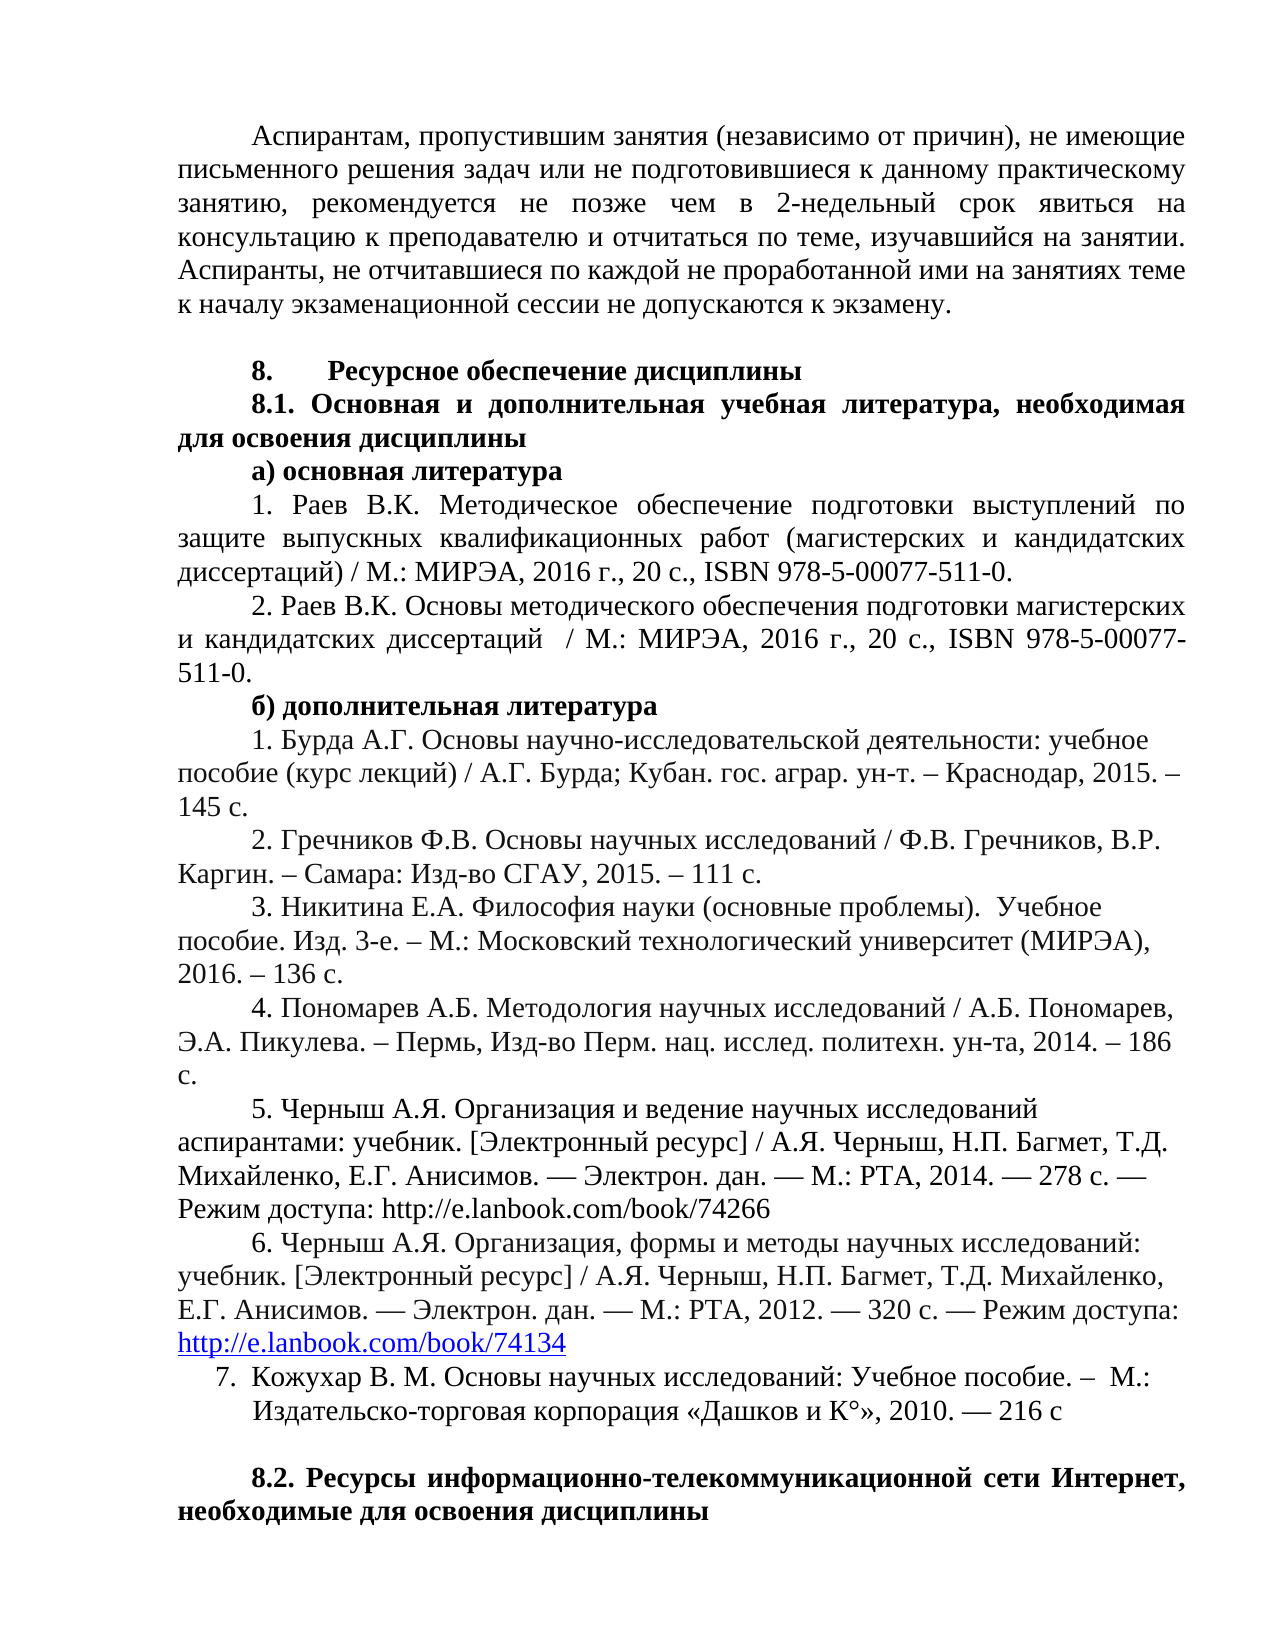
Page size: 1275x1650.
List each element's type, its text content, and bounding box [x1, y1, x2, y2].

list Ресурсное обеспечение дисциплины [177, 353, 1186, 386]
list Кожухар В. М. Основы научных исследований: Учебное пособие. – М.: Издательско-торговая корпорация «Дашков и К°», 2010. — 216 с [215, 1359, 1186, 1426]
list Пономарев А.Б. Методология научных исследований / А.Б. Пономарев, Э.А. Пикулева. – Пермь, Изд-во Перм. нац. исслед. политехн. ун-та, 2014. – 186 с. [177, 990, 1186, 1091]
list Черныш А.Я. Организация и ведение научных исследований аспирантами: учебник. [Электронный ресурс] / А.Я. Черныш, Н.П. Багмет, Т.Д. Михайленко, Е.Г. Анисимов. — Электрон. дан. — М.: РТА, 2014. — 278 с. — Режим доступа: http://e.lanbook.com/book/74266 [177, 1091, 1186, 1225]
list Гречников Ф.В. Основы научных исследований / Ф.В. Гречников, В.Р. Каргин. – Самара: Изд-во СГАУ, 2015. – 111 с. [177, 822, 1186, 889]
text а) основная литература [177, 453, 1186, 487]
text б) дополнительная литература [177, 688, 1186, 722]
list Бурда А.Г. Основы научно-исследовательской деятельности: учебное пособие (курс лекций) / А.Г. Бурда; Кубан. гос. аграр. ун-т. – Краснодар, 2015. – 145 с. [177, 722, 1186, 822]
list Черныш А.Я. Организация, формы и методы научных исследований: учебник. [Электронный ресурс] / А.Я. Черныш, Н.П. Багмет, Т.Д. Михайленко, Е.Г. Анисимов. — Электрон. дан. — М.: РТА, 2012. — 320 с. — Режим доступа: http://e.lanbook.com/book/74134 [177, 1225, 1186, 1359]
text 1. Раев В.К. Методическое обеспечение подготовки выступлений по защите выпускных квалификационных работ (магистерских и кандидатских диссертаций) / М.: МИРЭА, 2016 г., 20 с., ISBN 978-5-00077-511-0. [177, 487, 1186, 588]
list Никитина Е.А. Философия науки (основные проблемы). Учебное пособие. Изд. 3-е. – М.: Московский технологический университет (МИРЭА), 2016. – 136 с. [177, 889, 1186, 990]
text 8.1. Основная и дополнительная учебная литература, необходимая для освоения дисциплины [177, 386, 1186, 453]
list Аспирантам, пропустившим занятия (независимо от причин), не имеющие письменного решения задач или не подготовившиеся к данному практическому занятию, рекомендуется не позже чем в 2-недельный срок явиться на консультацию к преподавателю и отчитаться по теме, изучавшийся на занятии. Аспиранты, не отчитавшиеся по каждой не проработанной ими на занятиях теме к началу экзаменационной сессии не допускаются к экзамену. [177, 118, 1186, 319]
text 2. Раев В.К. Основы методического обеспечения подготовки магистерских и кандидатских диссертаций / М.: МИРЭА, 2016 г., 20 с., ISBN 978-5-00077-511-0. [177, 588, 1186, 688]
text 8.2. Ресурсы информационно-телекоммуникационной сети Интернет, необходимые для освоения дисциплины [177, 1460, 1186, 1527]
